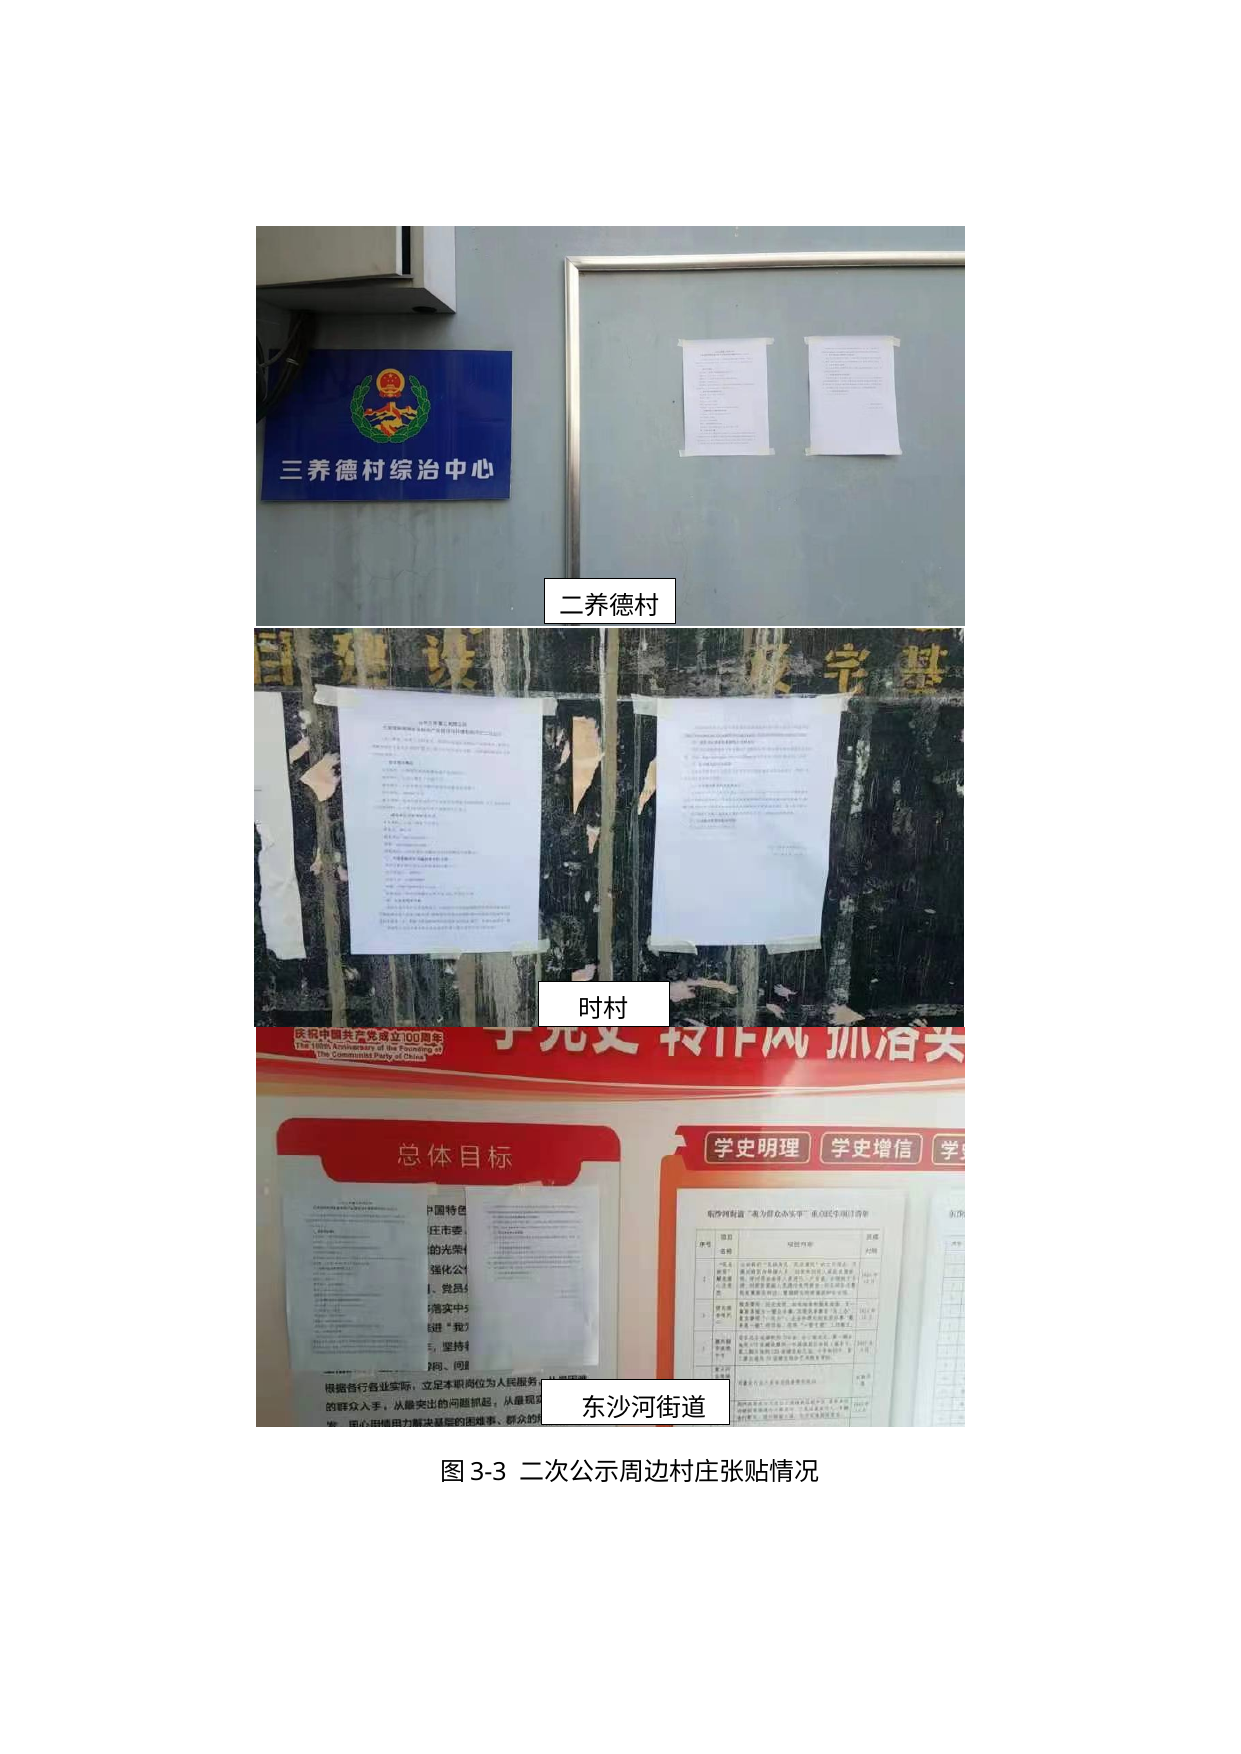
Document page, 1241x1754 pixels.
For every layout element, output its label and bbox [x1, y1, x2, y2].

picture [254, 628, 965, 1427]
picture [256, 226, 965, 626]
